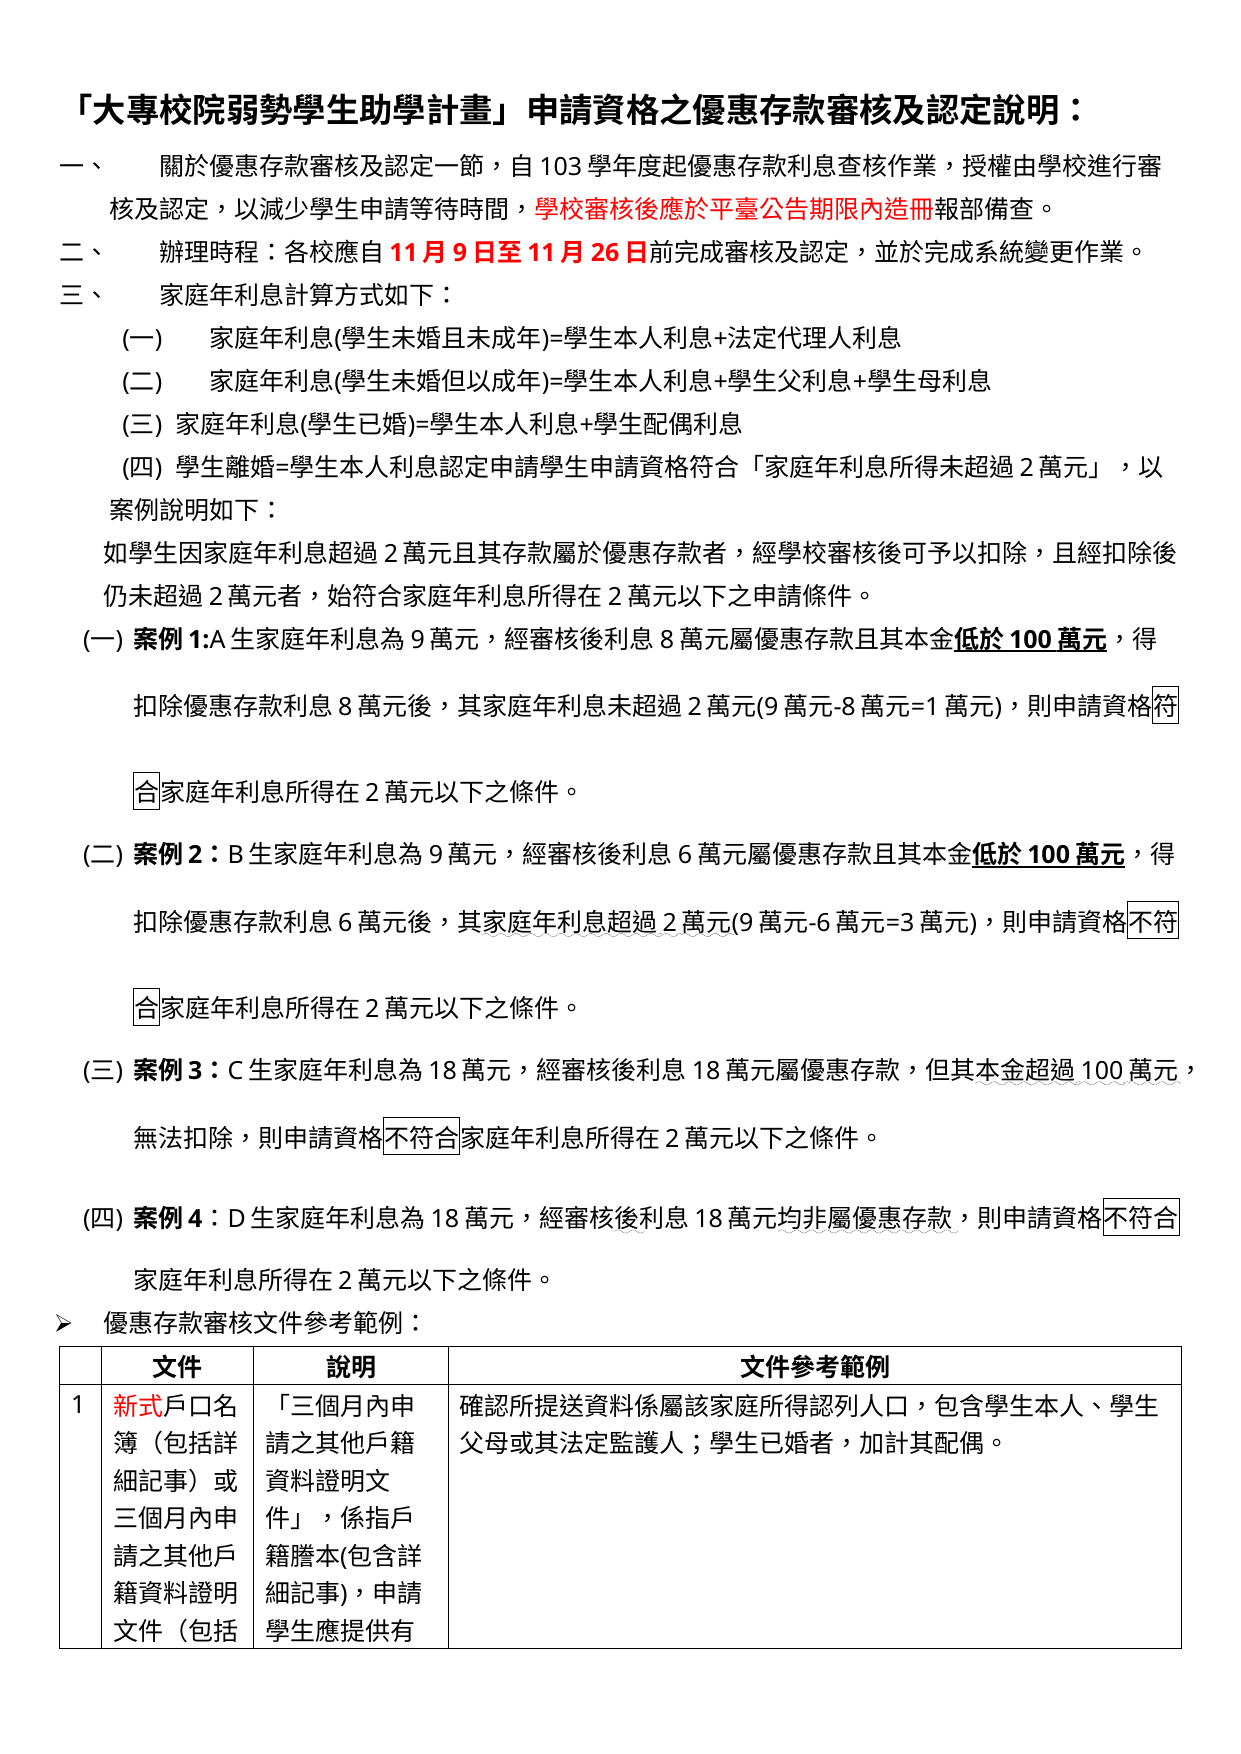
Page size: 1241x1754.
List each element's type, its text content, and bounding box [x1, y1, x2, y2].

list 案例1:A生家庭年利息為9萬元，經審核後利息8萬元屬優惠存款且其本金低於100萬元，得扣除優惠存款利息8萬元後，其家庭年利息未超過2萬元(9萬元-8萬元=1萬元)，則申請資格符合家庭年利息所得在2萬元以下之條件。 [83, 618, 1181, 828]
table_header 文件 [102, 1347, 253, 1384]
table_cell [449, 1385, 1181, 1648]
list 辦理時程：各校應自11月9日至11月26日前完成審核及認定，並於完成系統變更作業。 [59, 232, 1181, 269]
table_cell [102, 1385, 253, 1648]
list 案例3：C生家庭年利息為18萬元，經審核後利息18萬元屬優惠存款，但其本金超過100萬元，無法扣除，則申請資格不符合家庭年利息所得在2萬元以下之條件。 [83, 1050, 1181, 1174]
list 案例2：B生家庭年利息為9萬元，經審核後利息6萬元屬優惠存款且其本金低於100萬元，得扣除優惠存款利息6萬元後，其家庭年利息超過2萬元(9萬元-6萬元=3萬元)，則申請資格不符合家庭年利息所得在2萬元以下之條件。 [83, 834, 1181, 1044]
table_header [60, 1347, 101, 1384]
list (一) 家庭年利息(學生未婚且未成年)=學生本人利息+法定代理人利息 [109, 318, 1181, 355]
list 家庭年利息計算方式如下： [59, 275, 1181, 312]
list (四) 學生離婚=學生本人利息認定申請學生申請資格符合「家庭年利息所得未超過2萬元」，以案例說明如下： [109, 446, 1181, 527]
list 關於優惠存款審核及認定一節，自103學年度起優惠存款利息查核作業，授權由學校進行審核及認定，以減少學生申請等待時間，學校審核後應於平臺公告期限內造冊報部備查。 [59, 146, 1181, 226]
table_header 文件參考範例 [449, 1347, 1181, 1384]
list 案例4：D生家庭年利息為18萬元，經審核後利息18萬元均非屬優惠存款，則申請資格不符合家庭年利息所得在2萬元以下之條件。 [83, 1179, 1181, 1297]
list 如學生因家庭年利息超過2萬元且其存款屬於優惠存款者，經學校審核後可予以扣除，且經扣除後仍未超過2萬元者，始符合家庭年利息所得在2萬元以下之申請條件。 [103, 532, 1181, 613]
table_header 說明 [254, 1347, 448, 1384]
text 「大專校院弱勢學生助學計畫」申請資格之優惠存款審核及認定說明： [59, 71, 1181, 146]
list (二) 家庭年利息(學生未婚但以成年)=學生本人利息+學生父利息+學生母利息 [109, 361, 1181, 398]
list (三) 家庭年利息(學生已婚)=學生本人利息+學生配偶利息 [109, 403, 1181, 441]
table_cell 1 [60, 1385, 101, 1648]
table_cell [254, 1385, 448, 1648]
list 優惠存款審核文件參考範例： [53, 1303, 1181, 1340]
